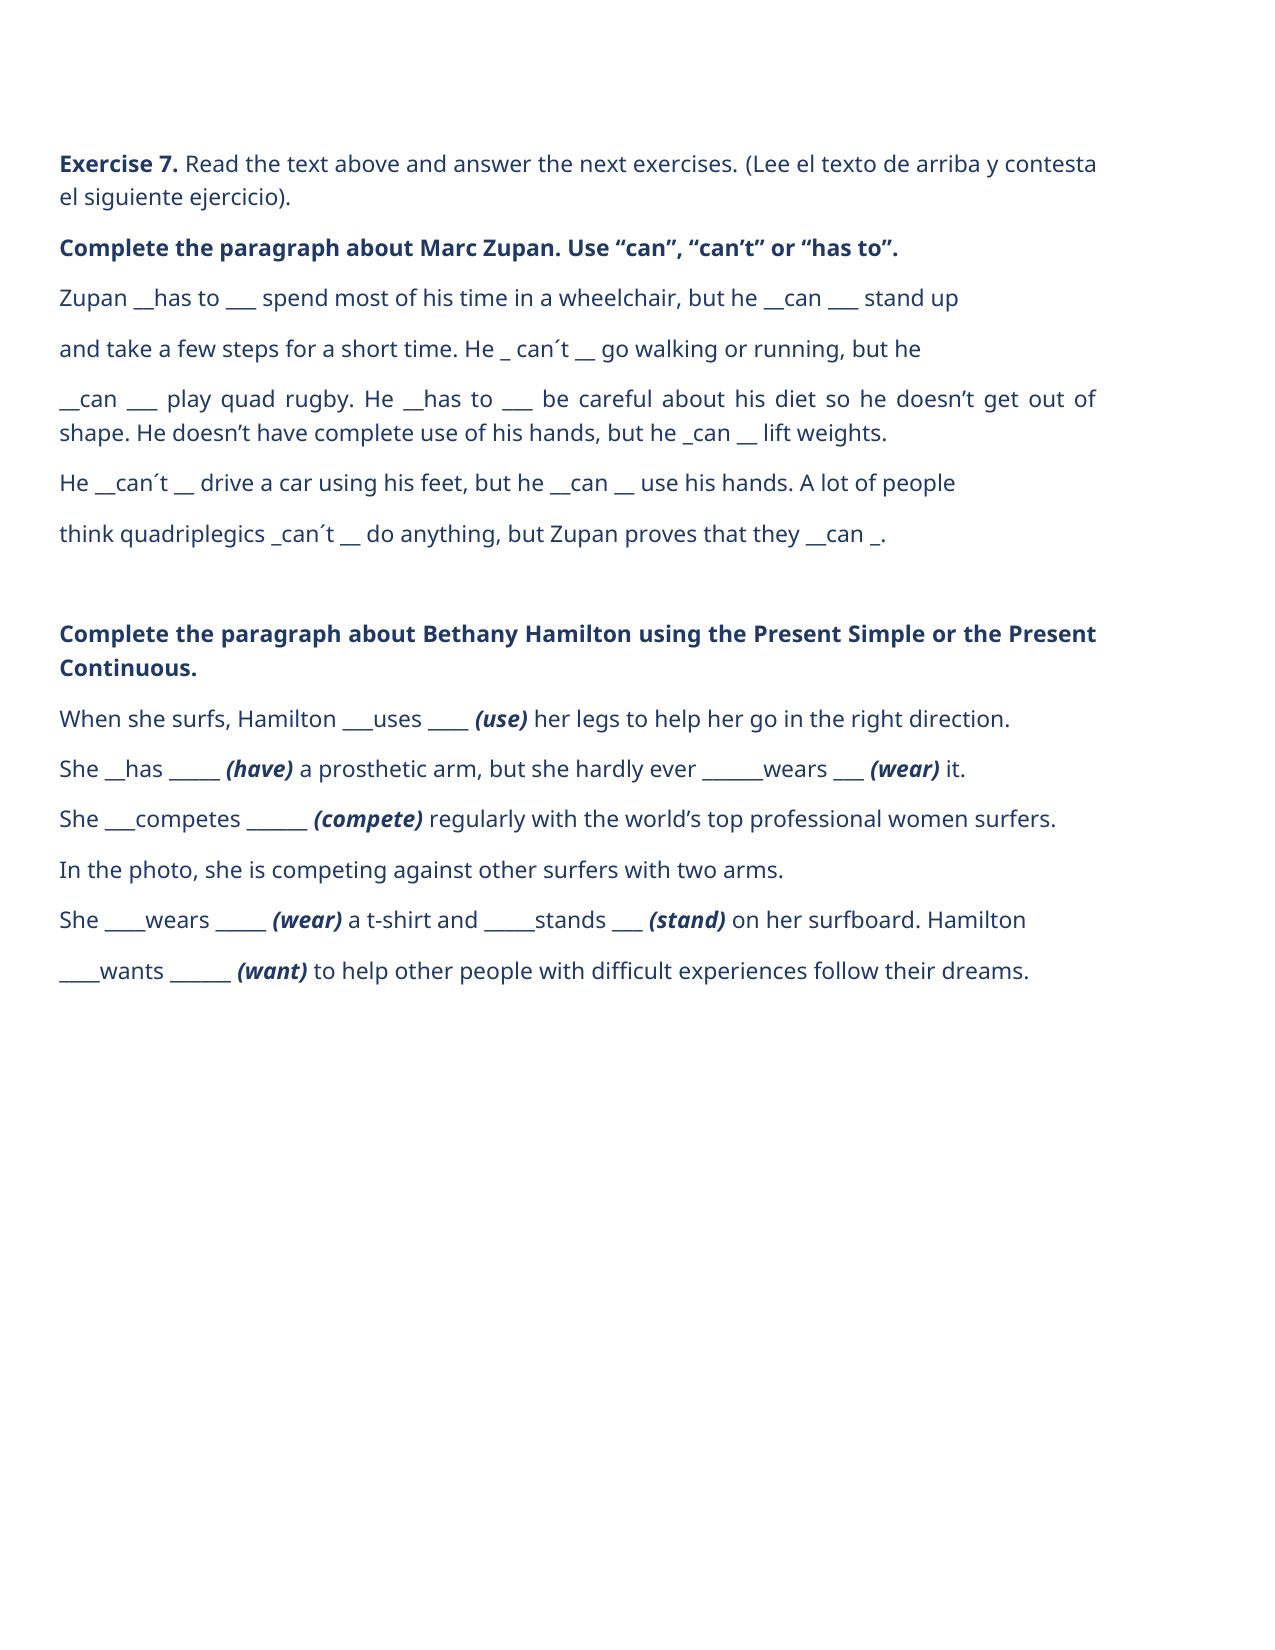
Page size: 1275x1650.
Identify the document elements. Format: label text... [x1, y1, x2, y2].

text and take a few steps for a short time. He _ can´t __ go walking or running, but he [59, 333, 1098, 364]
text Exercise 7. Read the text above and answer the next exercises. (Lee el texto de arriba y contesta el siguiente ejercicio). [59, 148, 1098, 213]
text Complete the paragraph about Marc Zupan. Use “can”, “can’t” or “has to”. [59, 232, 1098, 263]
text __can ___ play quad rugby. He __has to ___ be careful about his diet so he doesn’t get out of shape. He doesn’t have complete use of his hands, but he _can __ lift weights. [59, 383, 1098, 448]
text When she surfs, Hamilton ___uses ____ (use) her legs to help her go in the right direction. [59, 703, 1098, 734]
text think quadriplegics _can´t __ do anything, but Zupan proves that they __can _. [59, 518, 1098, 549]
text In the photo, she is competing against other surfers with two arms. [59, 854, 1098, 885]
text She ___competes ______ (compete) regularly with the world’s top professional women surfers. [59, 803, 1098, 835]
text He __can´t __ drive a car using his feet, but he __can __ use his hands. A lot of people [59, 467, 1098, 498]
text Zupan __has to ___ spend most of his time in a wheelchair, but he __can ___ stand up [59, 282, 1098, 313]
text She ____wears _____ (wear) a t-shirt and _____stands ___ (stand) on her surfboard. Hamilton [59, 904, 1098, 936]
text She __has _____ (have) a prosthetic arm, but she hardly ever ______wears ___ (wear) it. [59, 753, 1098, 784]
text ____wants ______ (want) to help other people with difficult experiences follow their dreams. [59, 955, 1098, 986]
text Complete the paragraph about Bethany Hamilton using the Present Simple or the Present Continuous. [59, 618, 1098, 683]
